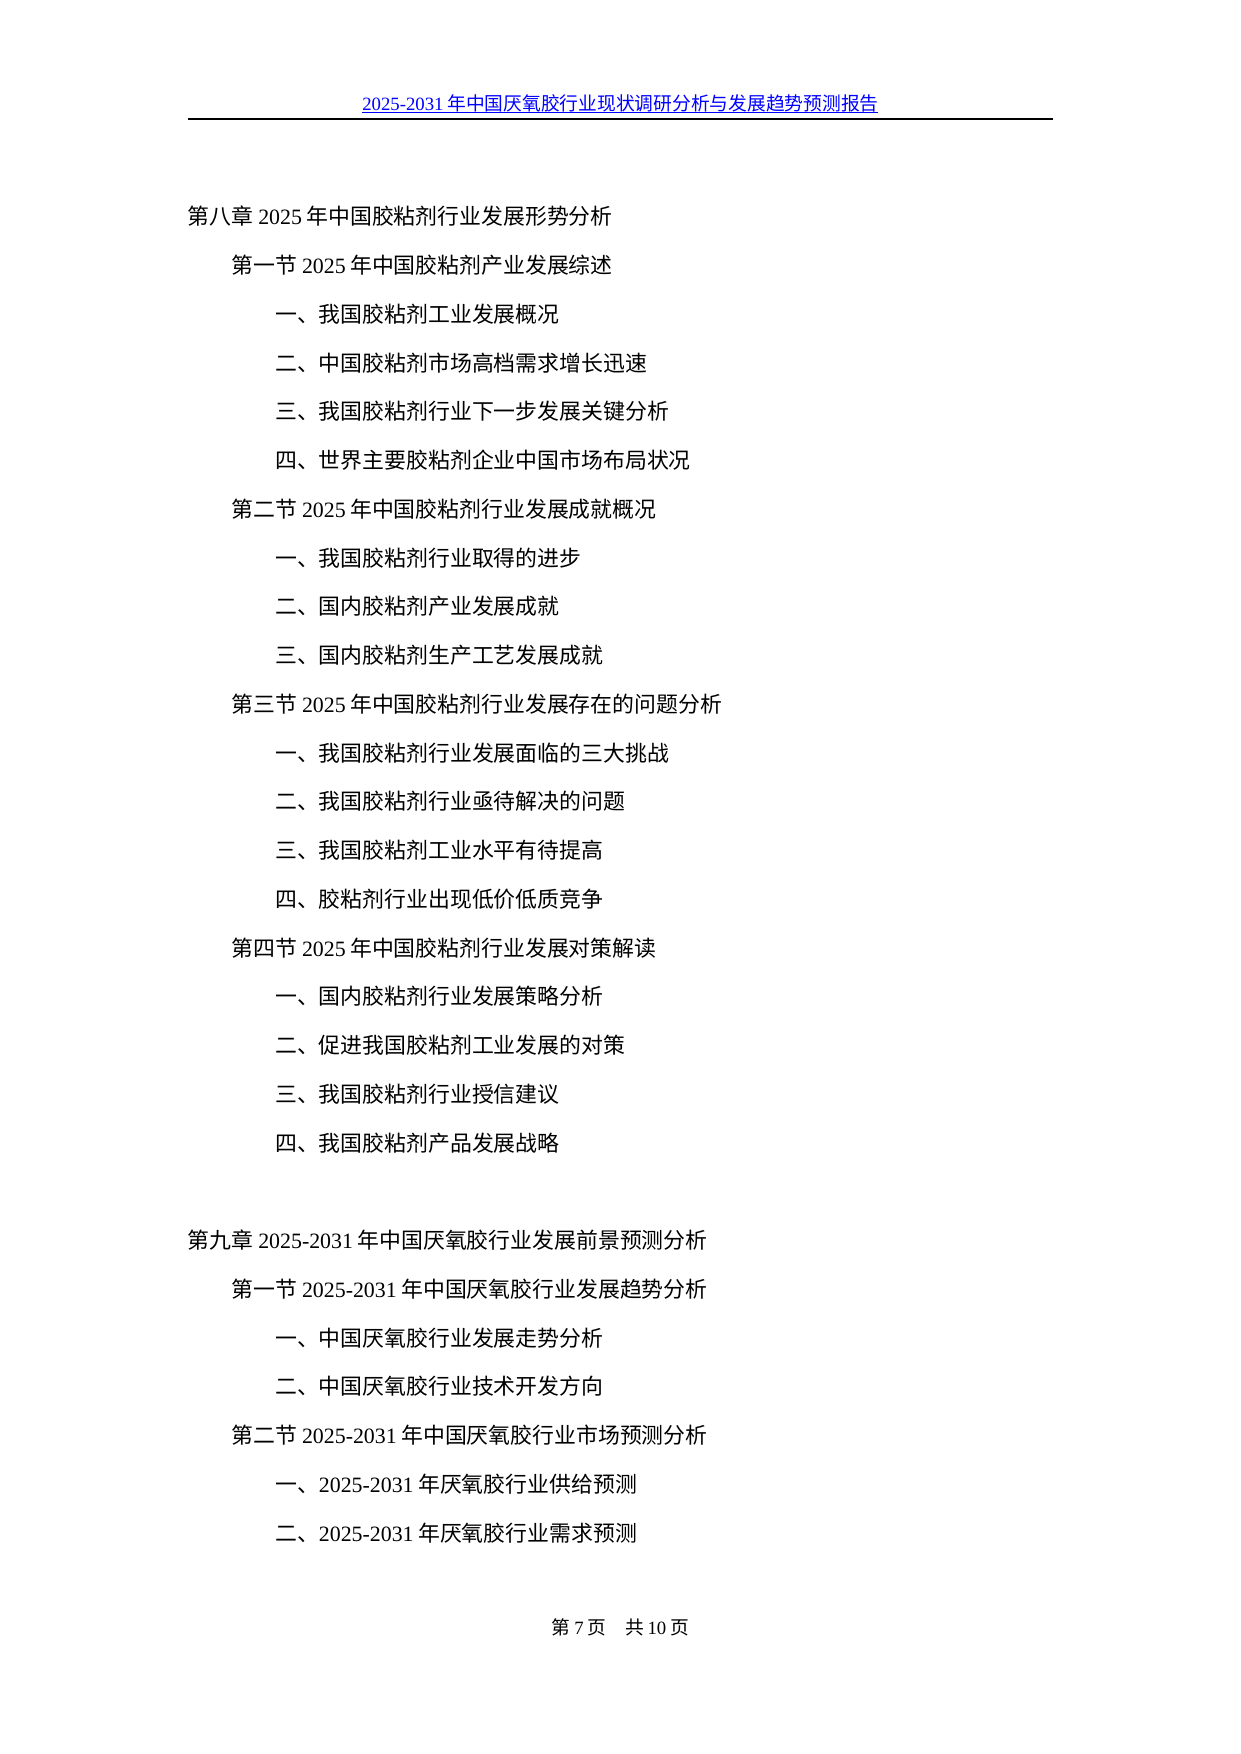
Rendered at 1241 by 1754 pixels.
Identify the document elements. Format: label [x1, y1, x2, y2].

text [187, 150, 1053, 1548]
